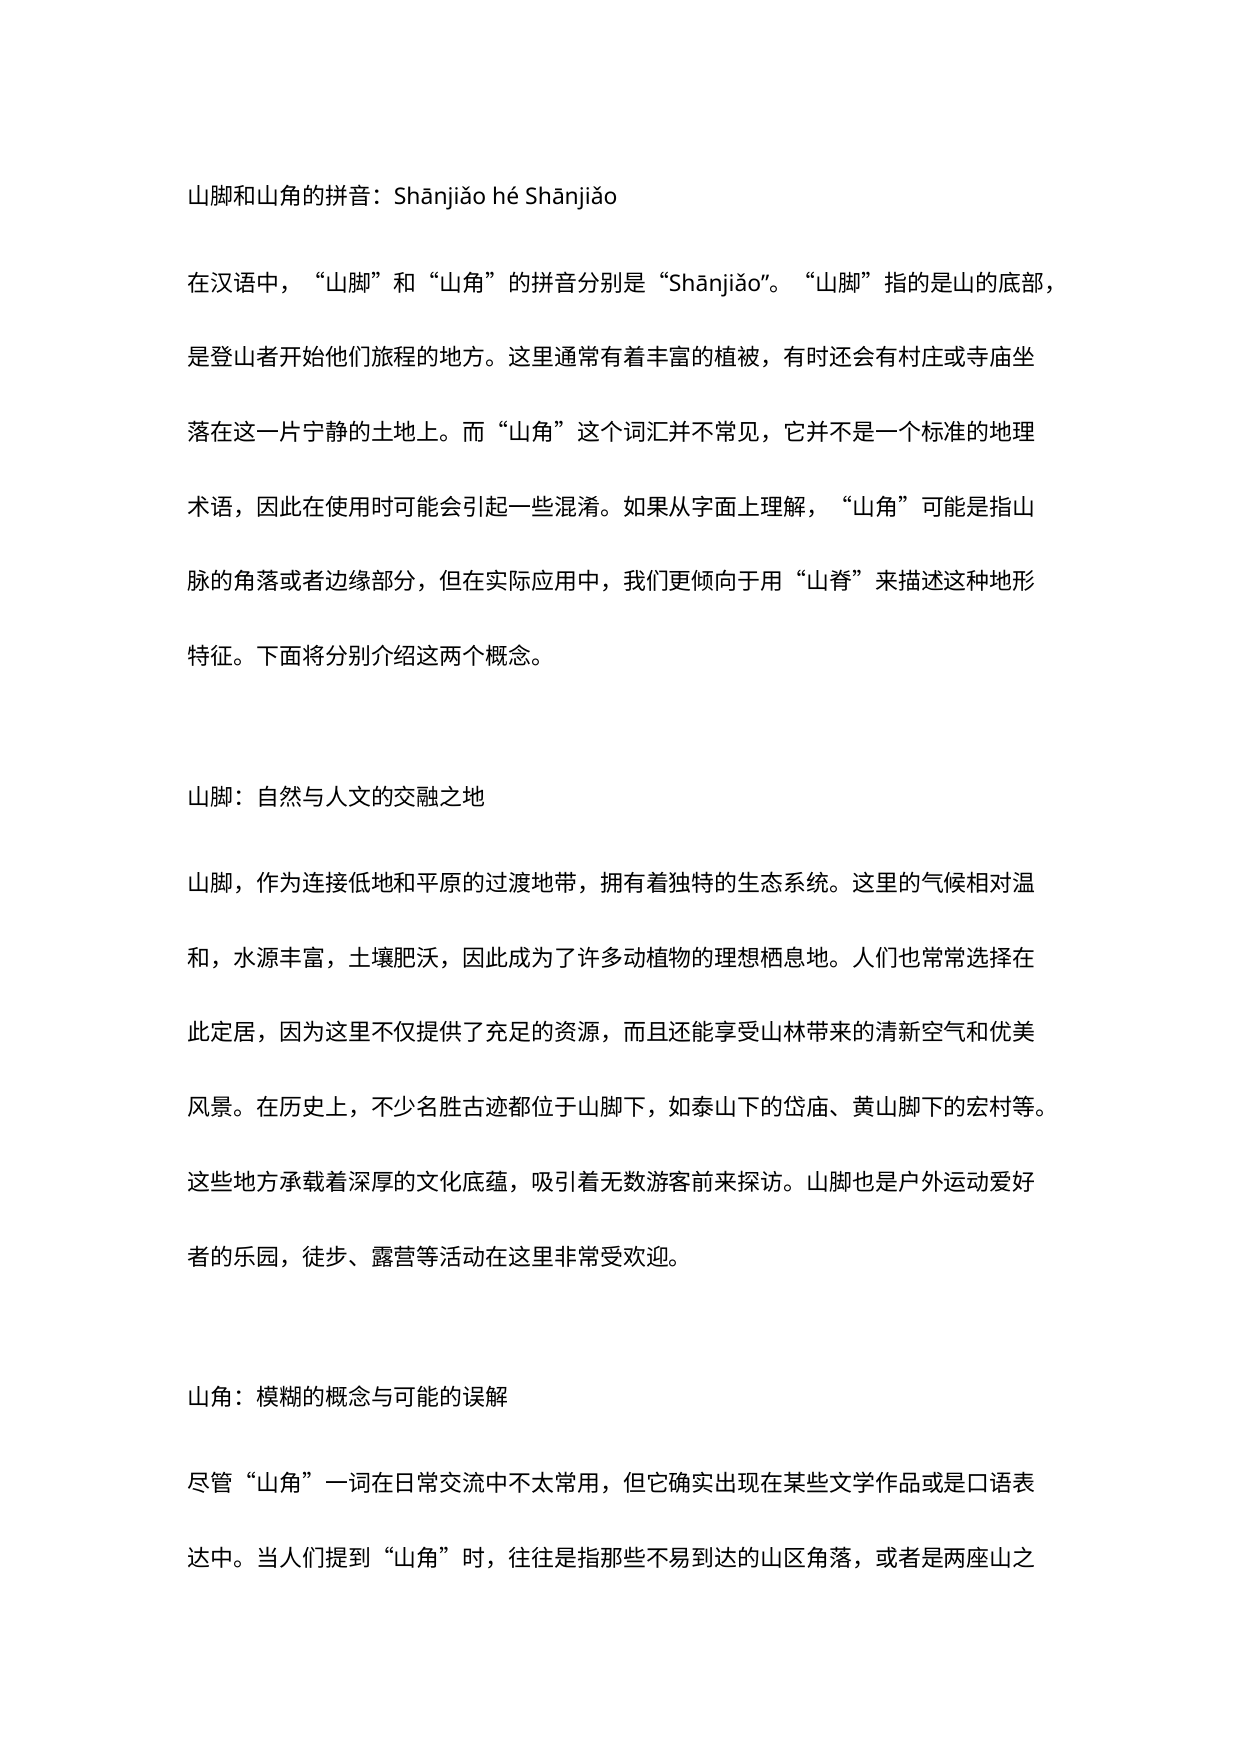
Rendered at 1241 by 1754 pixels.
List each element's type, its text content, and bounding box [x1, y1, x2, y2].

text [187, 1449, 1053, 1589]
text 在汉语中，“山脚”和“山角”的拼音分别是“Shānjiǎo”。“山脚”指的是山的底部，是登山者开始他们旅程的地方。这里通常有着丰富的植被，有时还会有村庄或寺庙坐落在这一片宁静的土地上。而“山角”这个词汇并不常见，它并不是一个标准的地理术语，因此在使用时可能会引起一些混淆。如果从字面上理解，“山角”可能是指山脉的角落或者边缘部分，但在实际应用中，我们更倾向于用“山脊”来描述这种地形特征。下面将分别介绍这两个概念。 [187, 249, 1053, 687]
text 山脚：自然与人文的交融之地 [187, 762, 1053, 827]
text 山脚，作为连接低地和平原的过渡地带，拥有着独特的生态系统。这里的气候相对温和，水源丰富，土壤肥沃，因此成为了许多动植物的理想栖息地。人们也常常选择在此定居，因为这里不仅提供了充足的资源，而且还能享受山林带来的清新空气和优美风景。在历史上，不少名胜古迹都位于山脚下，如泰山下的岱庙、黄山脚下的宏村等。这些地方承载着深厚的文化底蕴，吸引着无数游客前来探访。山脚也是户外运动爱好者的乐园，徒步、露营等活动在这里非常受欢迎。 [187, 849, 1053, 1287]
text 山角：模糊的概念与可能的误解 [187, 1363, 1053, 1428]
text 山脚和山角的拼音：Shānjiǎo hé Shānjiǎo [187, 162, 1053, 227]
